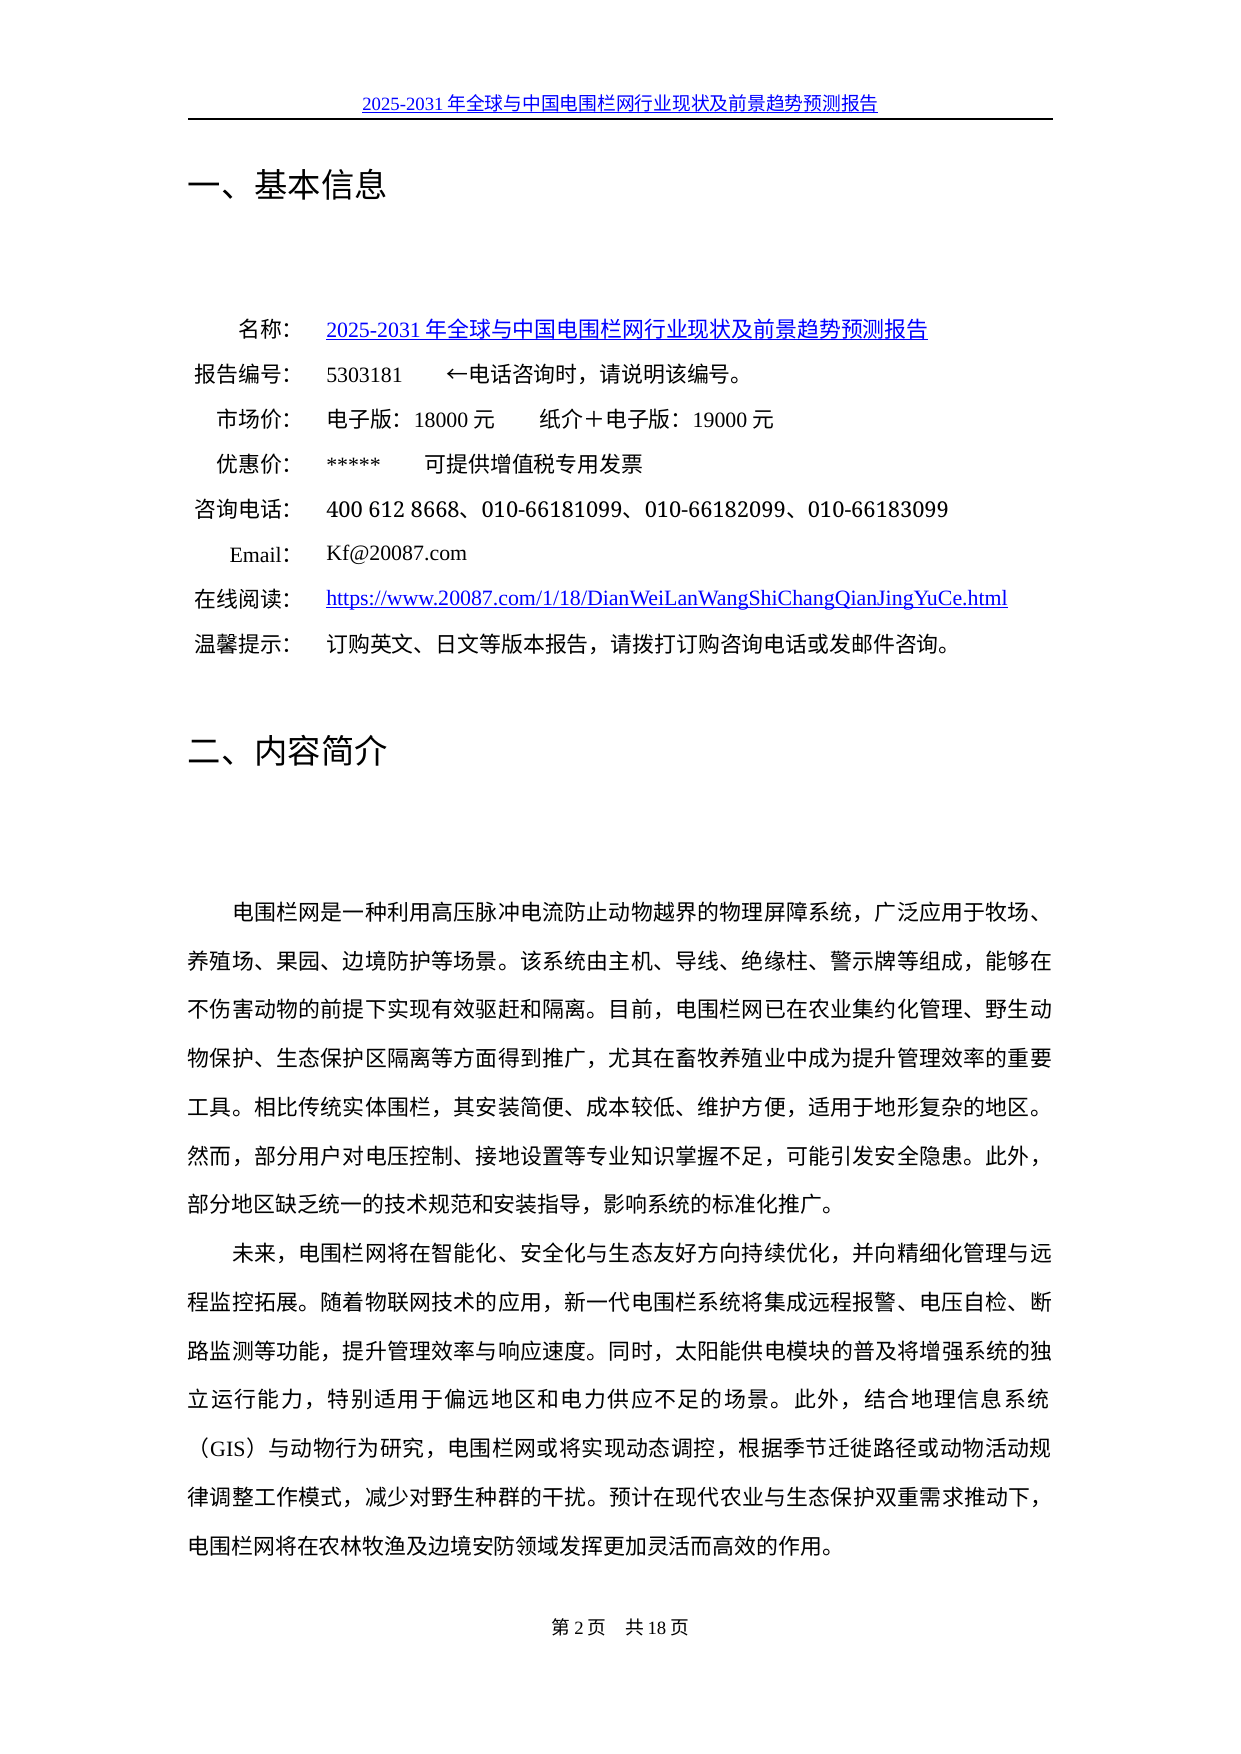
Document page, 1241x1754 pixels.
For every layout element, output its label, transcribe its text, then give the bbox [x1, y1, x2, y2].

table_header 2025-2031年全球与中国电围栏网行业现状及前景趋势预测报告 [315, 312, 1073, 357]
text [187, 894, 1053, 1561]
table_cell 订购英文、日文等版本报告，请拨打订购咨询电话或发邮件咨询。 [315, 627, 1073, 672]
table_header 名称： [167, 312, 315, 357]
title 一、基本信息 [187, 150, 1053, 215]
table_cell 在线阅读： [167, 582, 315, 627]
table_cell 报告编号： [167, 357, 315, 402]
table_cell 市场价： [167, 402, 315, 447]
title 二、内容简介 [187, 717, 1053, 782]
table_cell 咨询电话： [167, 492, 315, 537]
table_cell [315, 582, 1073, 627]
table_cell 电子版：18000 元 纸介＋电子版：19000 元 [315, 402, 1073, 447]
table_cell Kf@20087.com [315, 537, 1073, 582]
table_cell 温馨提示： [167, 627, 315, 672]
table_cell 400 612 8668、010-66181099、010-66182099、010-66183099 [315, 492, 1073, 537]
table_cell 优惠价： [167, 447, 315, 492]
table_cell 5303181 ←电话咨询时，请说明该编号。 [315, 357, 1073, 402]
table_cell ***** 可提供增值税专用发票 [315, 447, 1073, 492]
table_cell Email： [167, 537, 315, 582]
